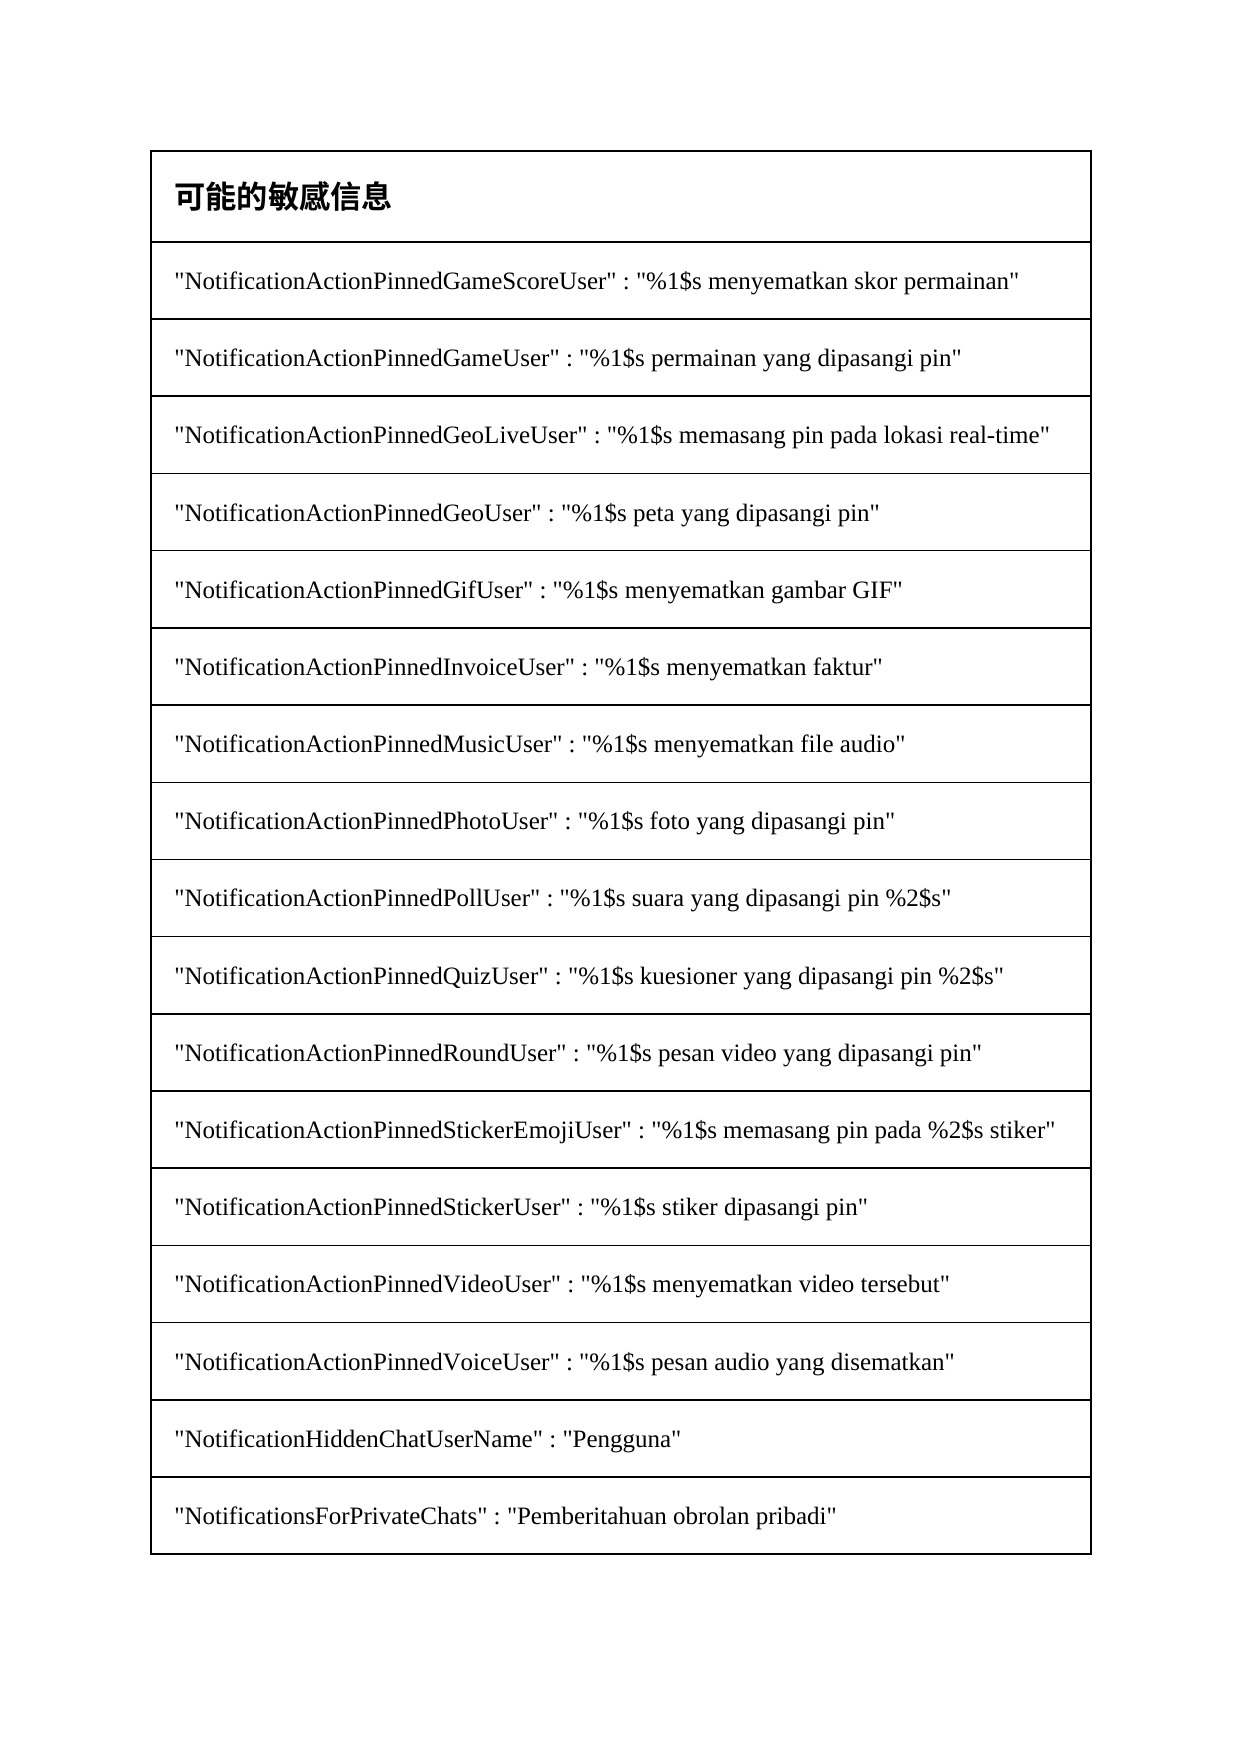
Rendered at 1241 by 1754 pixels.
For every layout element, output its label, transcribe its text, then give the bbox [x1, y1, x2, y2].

table_cell "NotificationActionPinnedMusicUser" : "%1$s menyematkan file audio" [152, 706, 1090, 781]
table_cell "NotificationActionPinnedVideoUser" : "%1$s menyematkan video tersebut" [152, 1246, 1090, 1322]
table_cell "NotificationActionPinnedPollUser" : "%1$s suara yang dipasangi pin %2$s" [152, 860, 1090, 936]
table_header 可能的敏感信息 [152, 152, 1090, 241]
table_cell "NotificationActionPinnedQuizUser" : "%1$s kuesioner yang dipasangi pin %2$s" [152, 937, 1090, 1013]
table_cell "NotificationActionPinnedGameScoreUser" : "%1$s menyematkan skor permainan" [152, 243, 1090, 318]
table_cell "NotificationActionPinnedRoundUser" : "%1$s pesan video yang dipasangi pin" [152, 1015, 1090, 1090]
table_cell "NotificationActionPinnedStickerUser" : "%1$s stiker dipasangi pin" [152, 1169, 1090, 1244]
table_cell "NotificationActionPinnedGameUser" : "%1$s permainan yang dipasangi pin" [152, 320, 1090, 395]
table_cell "NotificationActionPinnedInvoiceUser" : "%1$s menyematkan faktur" [152, 629, 1090, 704]
table_cell "NotificationActionPinnedGifUser" : "%1$s menyematkan gambar GIF" [152, 551, 1090, 627]
table_cell "NotificationActionPinnedGeoLiveUser" : "%1$s memasang pin pada lokasi real-time" [152, 397, 1090, 473]
table_cell "NotificationHiddenChatUserName" : "Pengguna" [152, 1401, 1090, 1476]
table_cell "NotificationActionPinnedStickerEmojiUser" : "%1$s memasang pin pada %2$s stiker" [152, 1092, 1090, 1167]
table_cell "NotificationsForPrivateChats" : "Pemberitahuan obrolan pribadi" [152, 1478, 1090, 1553]
table_cell "NotificationActionPinnedPhotoUser" : "%1$s foto yang dipasangi pin" [152, 783, 1090, 858]
table_cell "NotificationActionPinnedVoiceUser" : "%1$s pesan audio yang disematkan" [152, 1323, 1090, 1399]
table_cell "NotificationActionPinnedGeoUser" : "%1$s peta yang dipasangi pin" [152, 474, 1090, 550]
